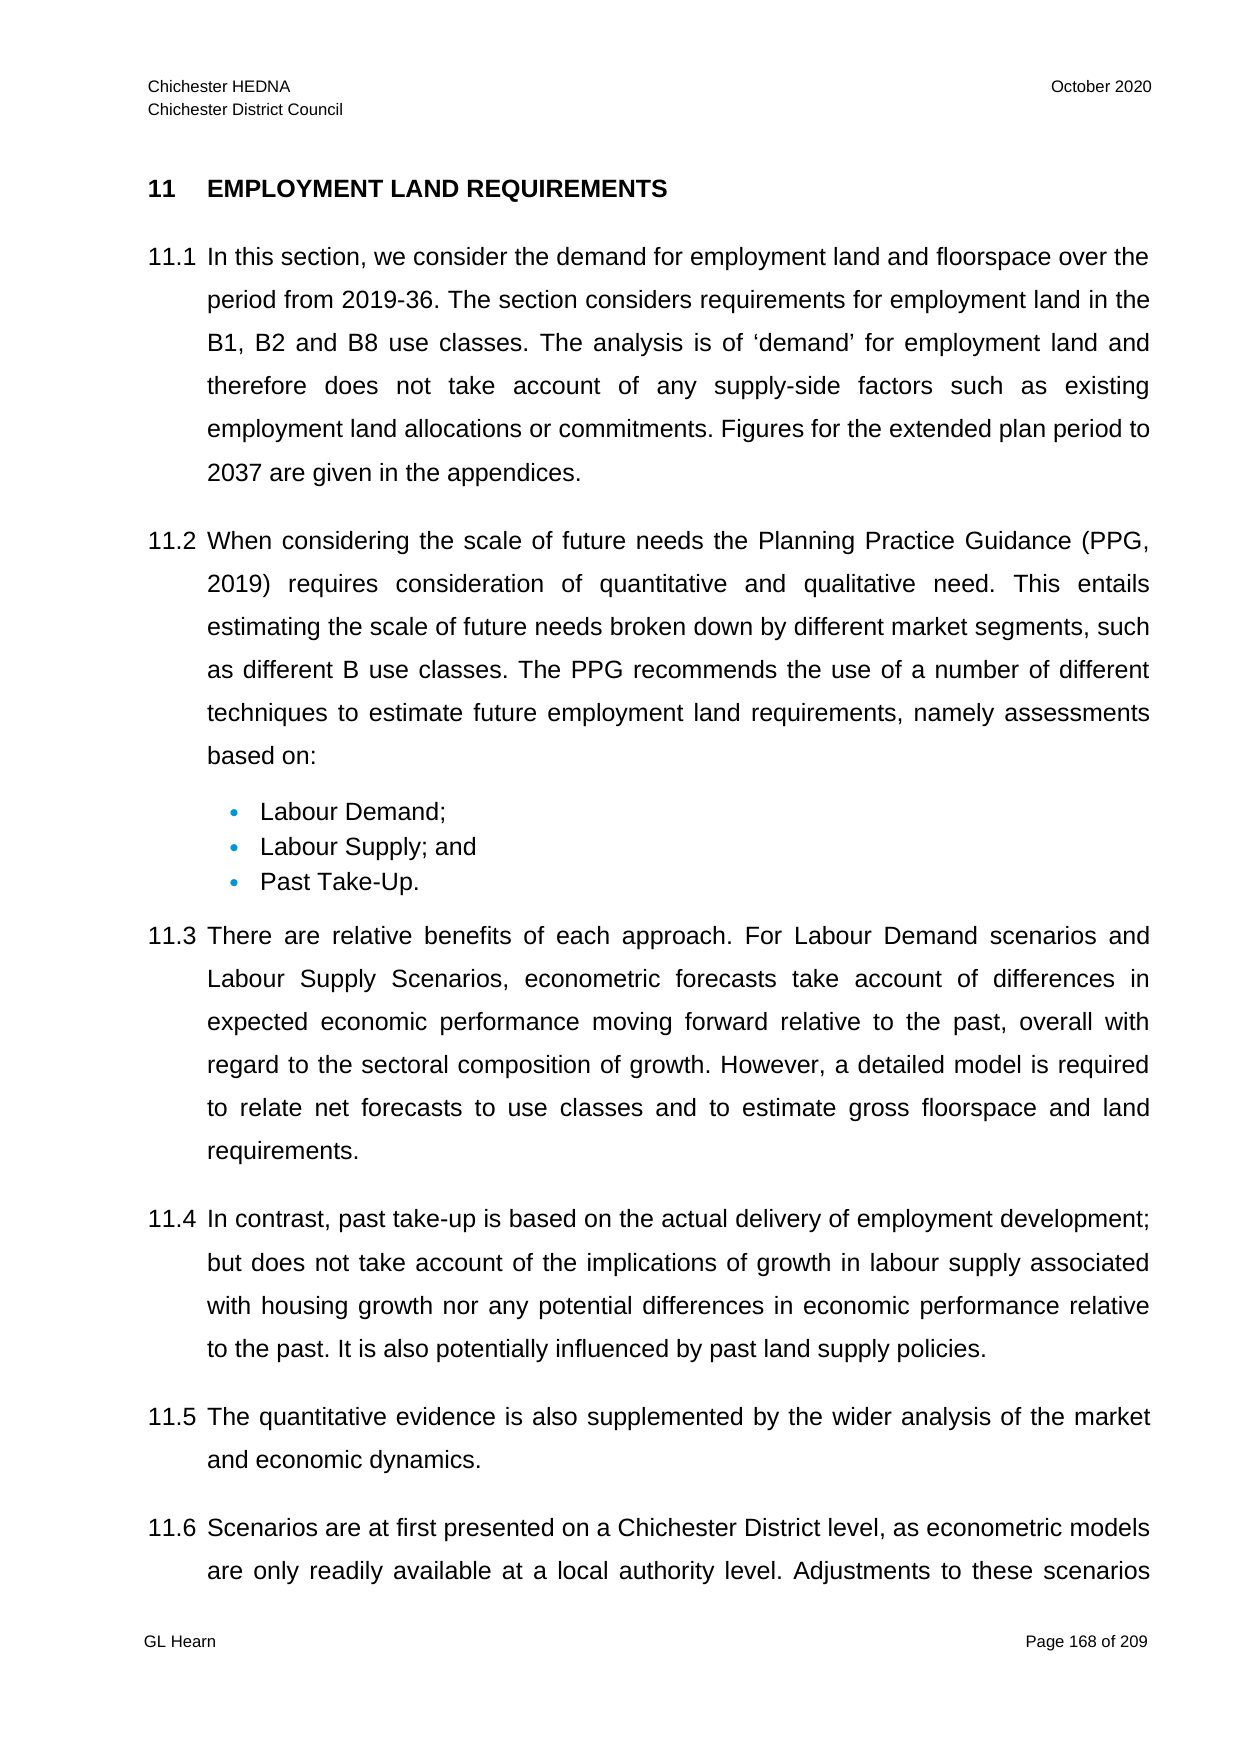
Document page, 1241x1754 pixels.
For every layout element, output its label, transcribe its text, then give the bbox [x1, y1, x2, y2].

text When considering the scale of future needs the Planning Practice Guidance (PPG, 2019) requires consideration of quantitative and qualitative need. This entails estimating the scale of future needs broken down by different market segments, such as different B use classes. The PPG recommends the use of a number of different techniques to estimate future employment land requirements, namely assessments based on: [148, 526, 1152, 770]
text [148, 1513, 1152, 1585]
text In this section, we consider the demand for employment land and floorspace over the period from 2019-36. The section considers requirements for employment land in the B1, B2 and B8 use classes. The analysis is of ‘demand’ for employment land and therefore does not take account of any supply-side factors such as existing employment land allocations or commitments. Figures for the extended plan period to 2037 are given in the appendices. [148, 242, 1152, 486]
text Past Take-Up. [230, 867, 1152, 896]
text The quantitative evidence is also supplemented by the wider analysis of the market and economic dynamics. [148, 1402, 1152, 1474]
text Labour Supply; and [230, 832, 1152, 861]
text Employment Land Requirements [148, 174, 1152, 202]
text Labour Demand; [230, 797, 1152, 826]
text There are relative benefits of each approach. For Labour Demand scenarios and Labour Supply Scenarios, econometric forecasts take account of differences in expected economic performance moving forward relative to the past, overall with regard to the sectoral composition of growth. However, a detailed model is required to relate net forecasts to use classes and to estimate gross floorspace and land requirements. [148, 921, 1152, 1165]
text In contrast, past take-up is based on the actual delivery of employment development; but does not take account of the implications of growth in labour supply associated with housing growth nor any potential differences in economic performance relative to the past. It is also potentially influenced by past land supply policies. [148, 1204, 1152, 1362]
